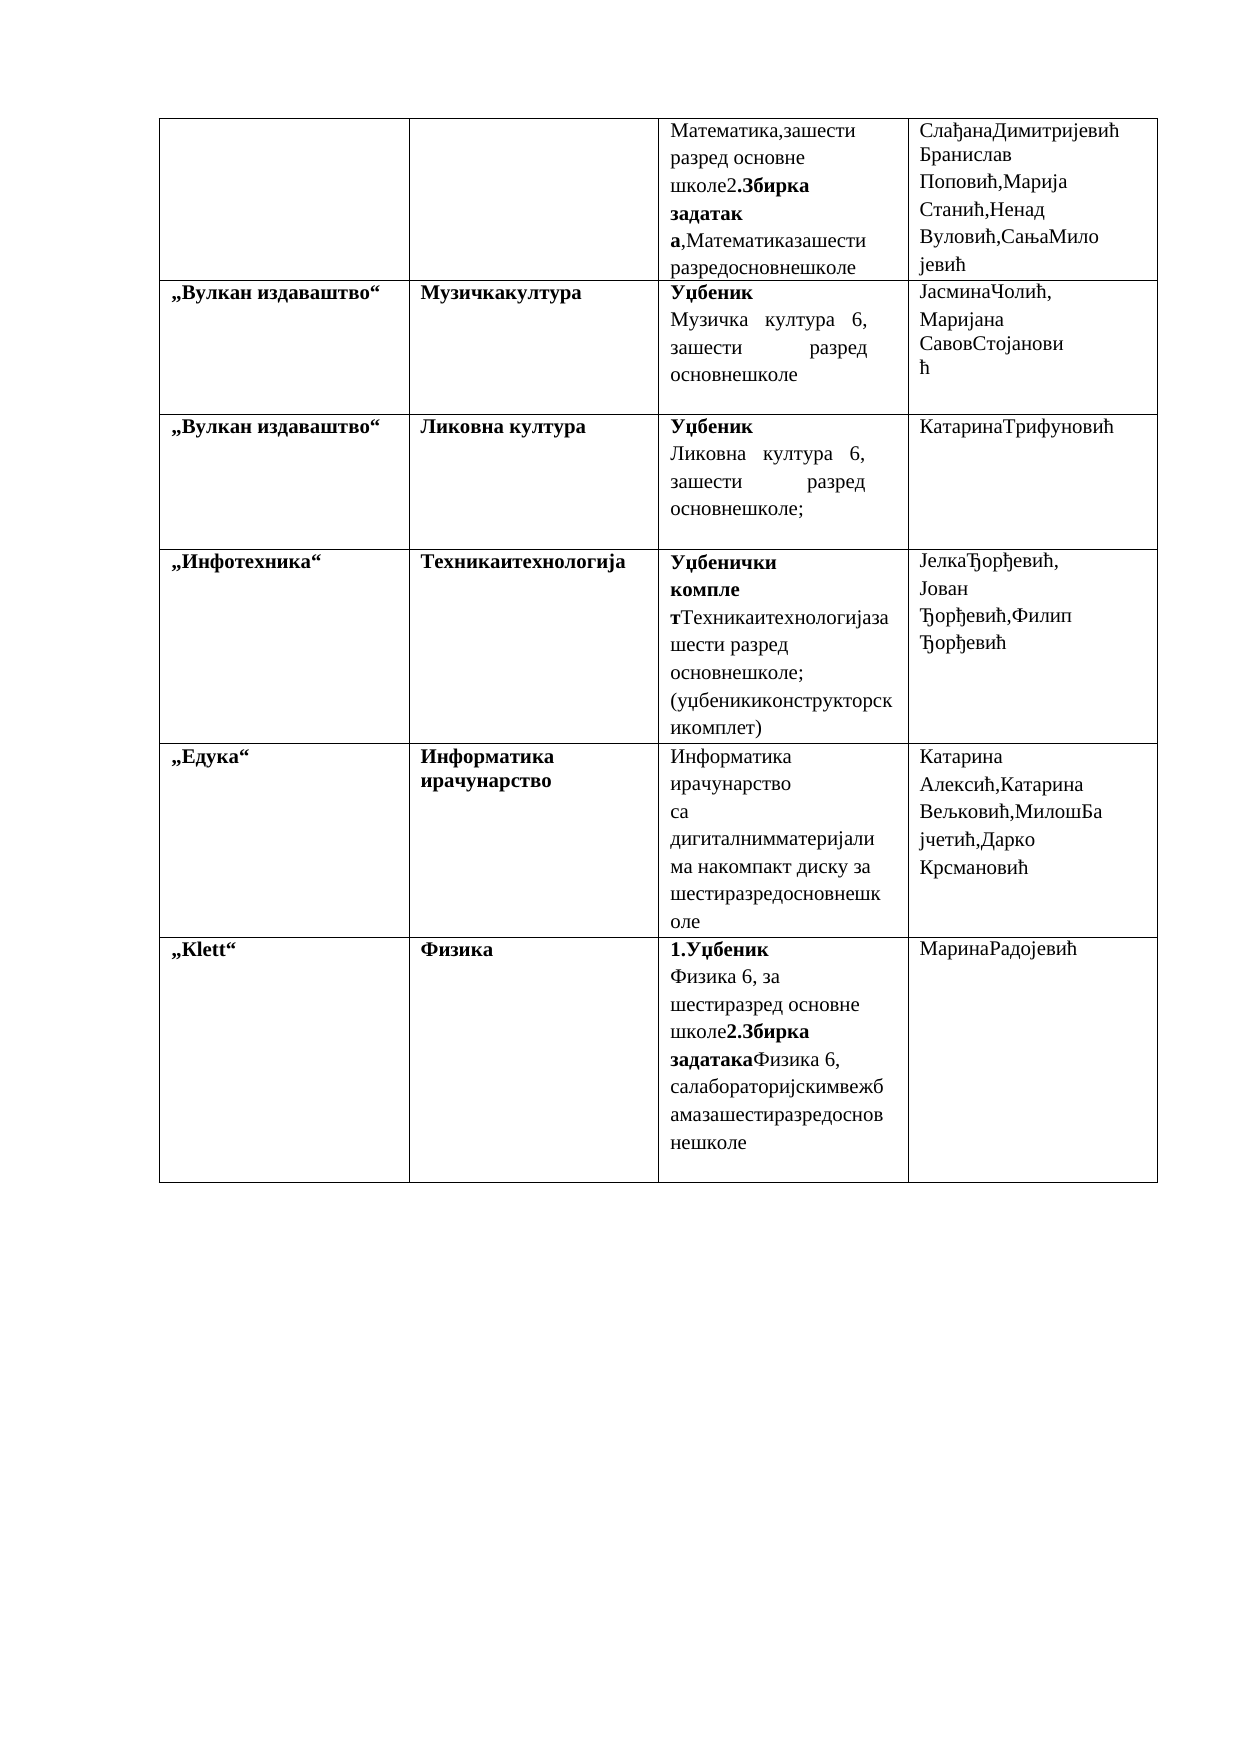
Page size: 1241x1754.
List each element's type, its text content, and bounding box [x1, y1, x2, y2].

table_cell Ликовна култура [410, 415, 658, 548]
table_cell Информатика ирачунарство [410, 744, 658, 937]
table_cell Физика [410, 938, 658, 1182]
table_cell „Инфотехника“ [160, 550, 409, 743]
table_cell Уџбенички комплетТехникаитехнологијазашести разред основнешколе;(уџбеникиконструкторскикомплет) [659, 550, 908, 743]
table_cell ЈелкаЂорђевић, Јован Ђорђевић,ФилипЂорђевић [909, 550, 1157, 743]
table_cell КатаринаТрифуновић [909, 415, 1157, 548]
table_cell Уџбеник Ликовна култура 6, зашести разред основнешколе; [659, 415, 908, 548]
table_header Математика,зашести разред основне школе2.Збирка задатака,Математиказашести разредосновнешколе [659, 119, 908, 280]
table_cell „Едука“ [160, 744, 409, 937]
table_cell „Вулкан издаваштво“ [160, 281, 409, 414]
table_cell Уџбеник Музичка култура 6, зашести разред основнешколе [659, 281, 908, 414]
table_cell Информатика ирачунарство са дигиталнимматеријалима накомпакт диску за шестиразредосновнешколе [659, 744, 908, 937]
table_cell Музичкакултура [410, 281, 658, 414]
table_cell „Кlett“ [160, 938, 409, 1182]
table_header [160, 119, 409, 280]
table_cell ЈасминаЧолић, Маријана СавовСтојановић [909, 281, 1157, 414]
table_header [410, 119, 658, 280]
table_cell Техникаитехнологија [410, 550, 658, 743]
table_header СлађанаДимитријевић Бранислав Поповић,Марија Станић,Ненад Вуловић,СањаМилојевић [909, 119, 1157, 280]
table_cell Катарина Алексић,Катарина Вељковић,МилошБајчетић,Дарко Крсмановић [909, 744, 1157, 937]
table_cell МаринаРадојевић [909, 938, 1157, 1182]
table_cell „Вулкан издаваштво“ [160, 415, 409, 548]
table_cell 1.Уџбеник Физика 6, за шестиразред основне школе2.Збирка задатакаФизика 6, салабораторијскимвежбамазашестиразредосновнешколе [659, 938, 908, 1182]
